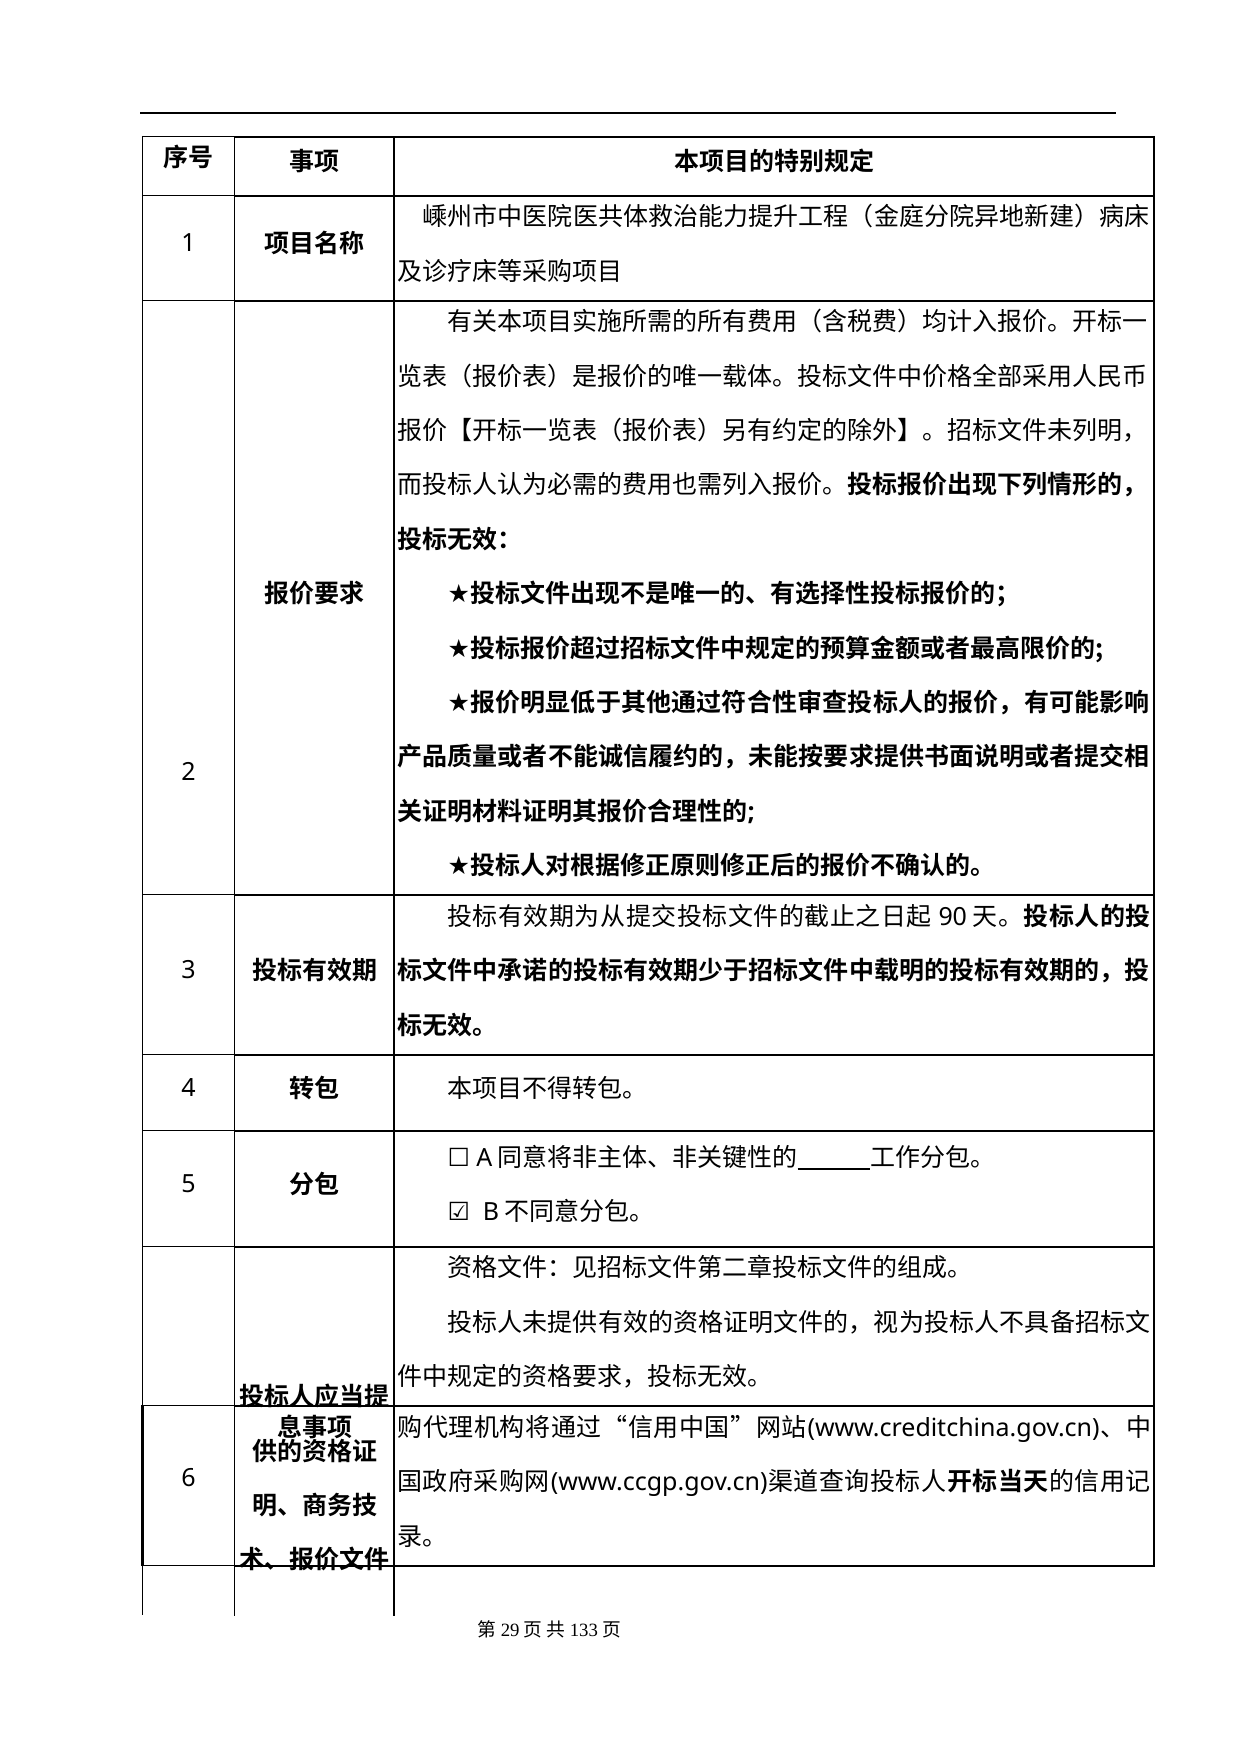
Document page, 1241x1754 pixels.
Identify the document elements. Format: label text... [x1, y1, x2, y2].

table_cell 嵊州市中医院医共体救治能力提升工程（金庭分院异地新建）病床及诊疗床等采购项目 [395, 197, 1153, 300]
table_header 序号 [143, 137, 234, 194]
table_cell 本项目不得转包。 [395, 1056, 1153, 1130]
table_cell 报价要求 [235, 302, 393, 894]
table_cell 5 [143, 1131, 234, 1246]
table_cell 转包 [235, 1056, 393, 1130]
table_header 本项目的特别规定 [395, 138, 1153, 194]
table_cell 有关本项目实施所需的所有费用（含税费）均计入报价。开标一览表（报价表）是报价的唯一载体。投标文件中价格全部采用人民币报价【开标一览表（报价表）另有约定的除外】。招标文件未列明，而投标人认为必需的费用也需列入报价。投标报价出现下列情形的，投标无效： ★投标文件出现不是唯一的、有选择性投标报价的； ★投标报价超过招标文件中规定的预算金额或者最高限价的; ★报价明显低于其他通过符合性审查投标人的报价，有可能影响产品质量或者不能诚信履约的，未能按要求提供书面说明或者提交相关证明材料证明其报价合理性的; ★投标人对根据修正原则修正后的报价不确认的。 [395, 302, 1153, 894]
table_cell 信用信息查询渠道及截止时间：采购人或采购人委托的评审小组或采购代理机构将通过“信用中国”网站(www.creditchina.gov.cn)、中国政府采购网(www.ccgp.gov.cn)渠道查询投标人开标当天的信用记录。 [395, 1407, 1153, 1565]
table_cell 6 [143, 1247, 234, 1405]
table_cell 投标有效期 [235, 896, 393, 1054]
table_cell 2 [143, 301, 234, 894]
table_cell 1 [143, 196, 234, 300]
table_cell ☐ A同意将非主体、非关键性的 工作分包。 ☑ B不同意分包。 [395, 1132, 1153, 1246]
table_header 事项 [235, 138, 393, 194]
table_cell 投标有效期为从提交投标文件的截止之日起90天。投标人的投标文件中承诺的投标有效期少于招标文件中载明的投标有效期的，投标无效。 [395, 896, 1153, 1054]
table_cell 4 [143, 1055, 234, 1130]
table_cell 21 [144, 1406, 234, 1565]
table_cell 项目名称 [235, 197, 393, 300]
table_cell 分包 [235, 1132, 393, 1246]
table_cell 3 [143, 895, 234, 1054]
table_cell 投标人应当提供的资格证明、商务技术、报价文件 [235, 1248, 393, 1405]
table_cell 资格文件：见招标文件第二章投标文件的组成。 投标人未提供有效的资格证明文件的，视为投标人不具备招标文件中规定的资格要求，投标无效。 [395, 1248, 1153, 1405]
table_cell 投标人信用信息事项 [235, 1407, 393, 1565]
